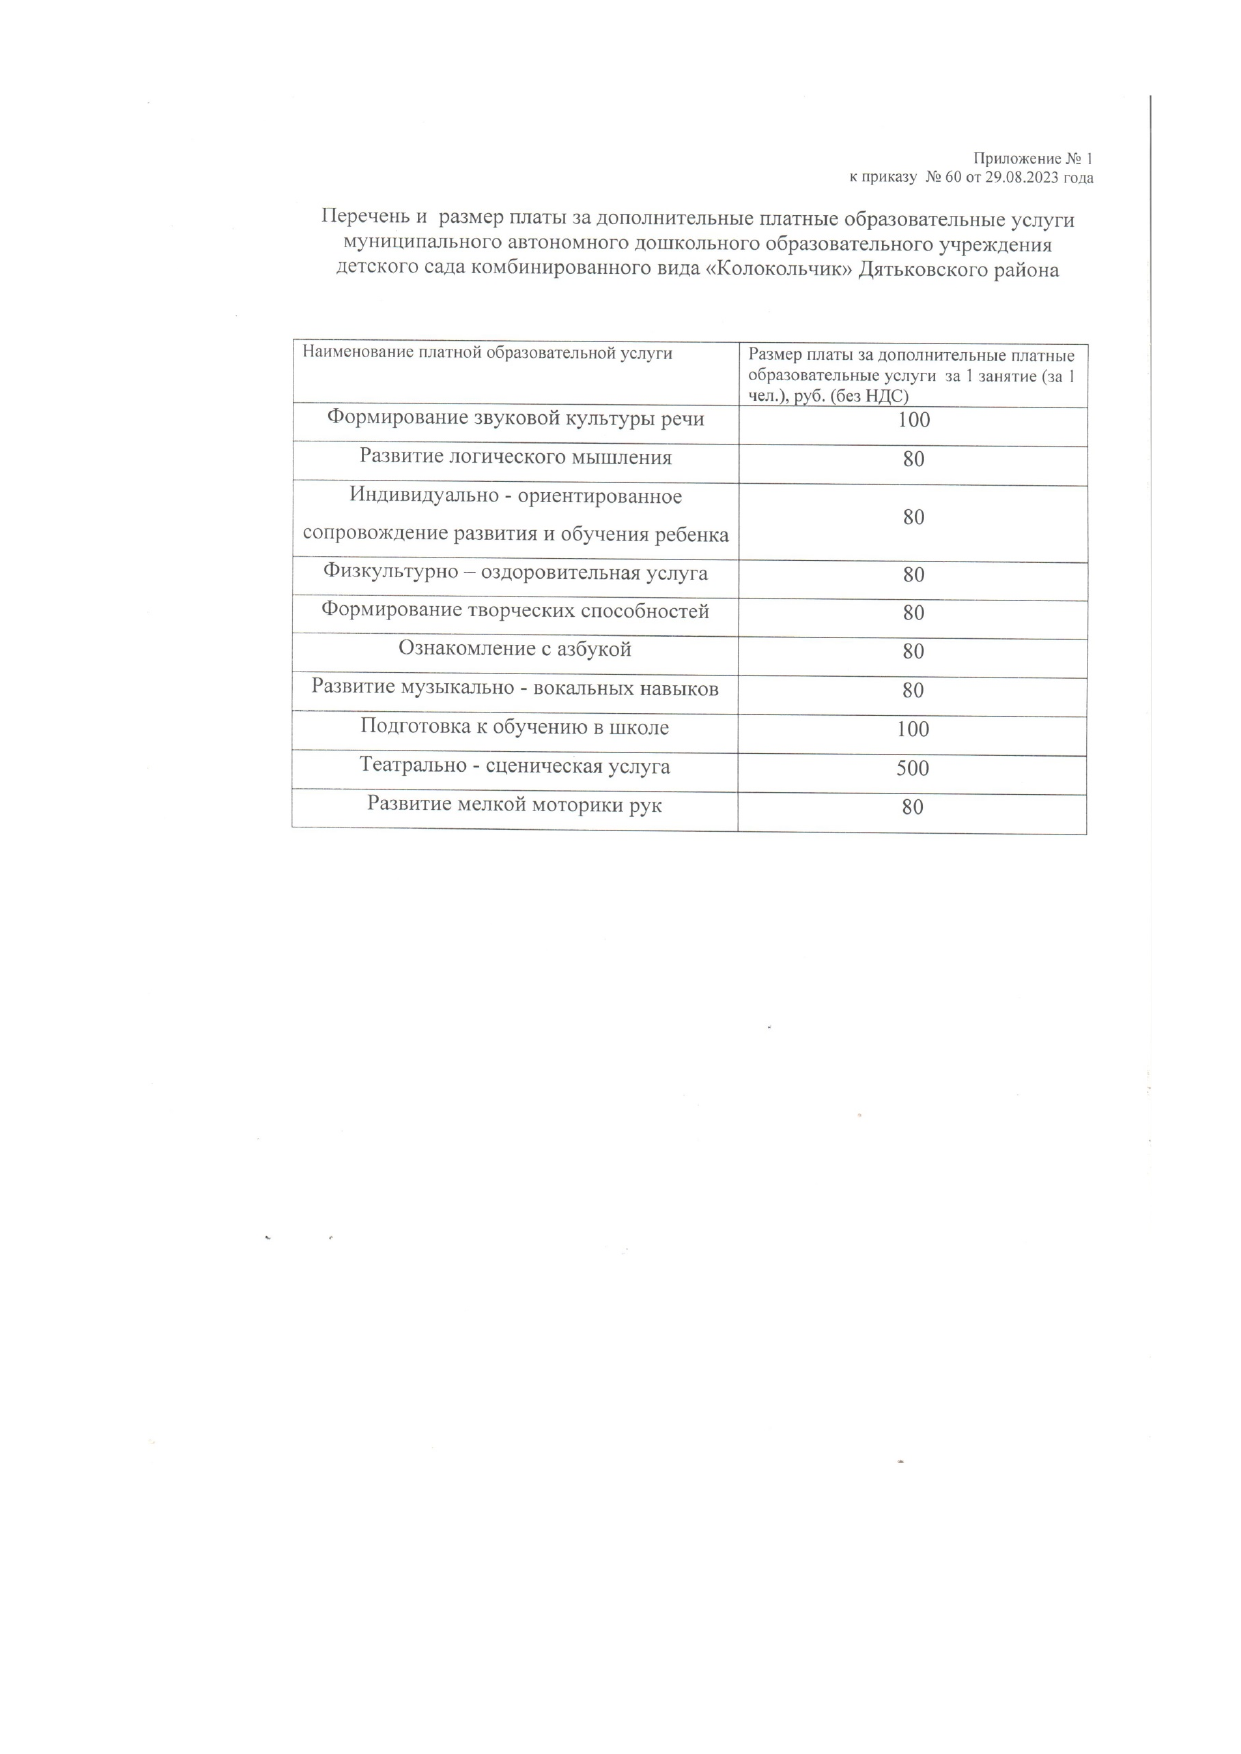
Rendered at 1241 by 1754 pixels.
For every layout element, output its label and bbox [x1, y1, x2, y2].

picture [147, 88, 1152, 1467]
